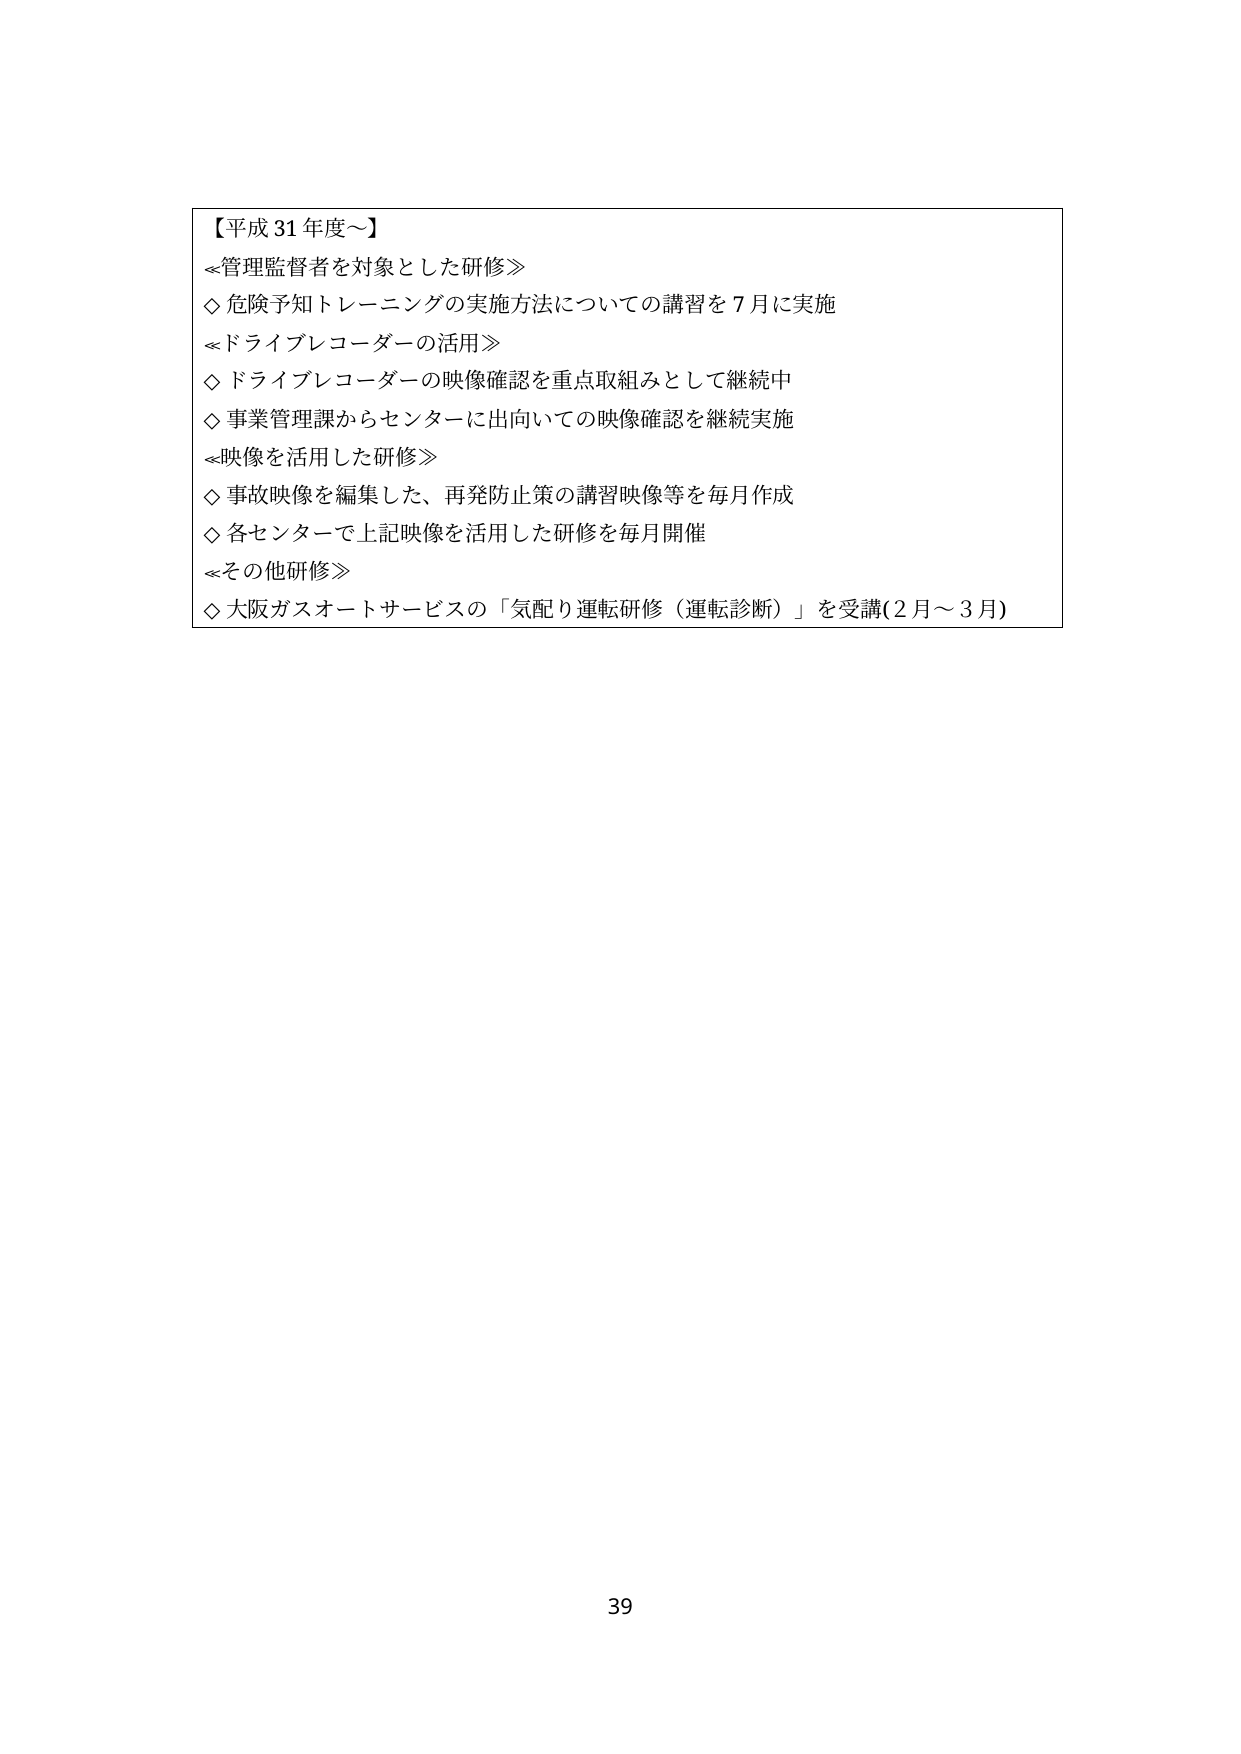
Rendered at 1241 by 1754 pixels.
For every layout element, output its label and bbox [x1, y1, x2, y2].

table_cell [193, 209, 1062, 627]
